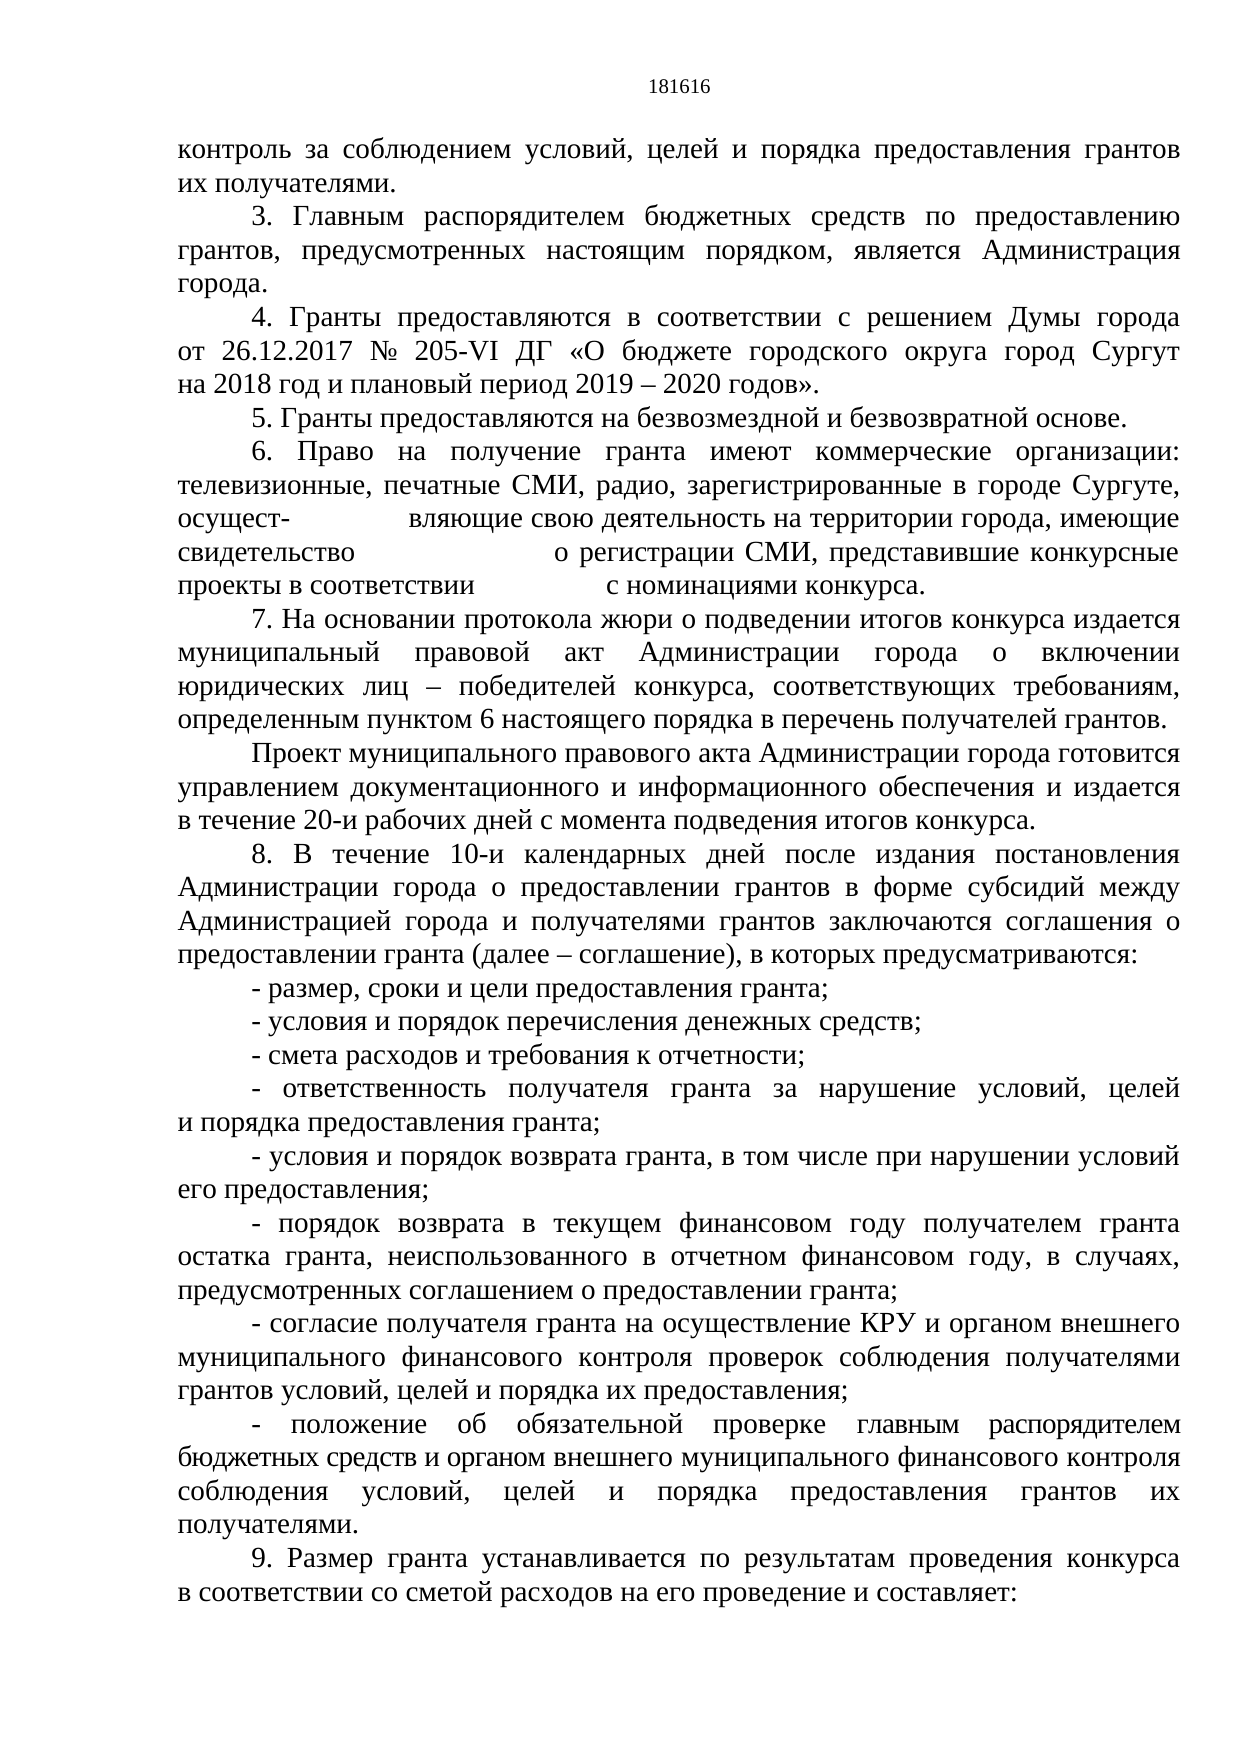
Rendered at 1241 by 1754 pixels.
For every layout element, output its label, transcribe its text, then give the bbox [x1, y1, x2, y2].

text - порядок возврата в текущем финансовом году получателем гранта остатка гранта, неиспользованного в отчетном финансовом году, в случаях, предусмотренных соглашением о предоставлении гранта; [177, 1205, 1181, 1305]
text - согласие получателя гранта на осуществление КРУ и органом внешнего муниципального финансового контроля проверок соблюдения получателями грантов условий, целей и порядка их предоставления; [177, 1305, 1181, 1406]
text - условия и порядок перечисления денежных средств; [177, 1003, 1181, 1037]
text - ответственность получателя гранта за нарушение условий, целей и порядка предоставления гранта; [177, 1071, 1181, 1138]
text - условия и порядок возврата гранта, в том числе при нарушении условий его предоставления; [177, 1138, 1181, 1205]
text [177, 131, 1181, 198]
text 8. В течение 10-и календарных дней после издания постановления Администрации города о предоставлении грантов в форме субсидий между Администрацией города и получателями грантов заключаются соглашения о предоставлении гранта (далее – соглашение), в которых предусматриваются: [177, 836, 1181, 970]
text Проект муниципального правового акта Администрации города готовится управлением документационного и информационного обеспечения и издается в течение 20-и рабочих дней с момента подведения итогов конкурса. [177, 735, 1181, 836]
text 9. Размер гранта устанавливается по результатам проведения конкурса в соответствии со сметой расходов на его проведение и составляет: [177, 1540, 1181, 1607]
text - положение об обязательной проверке главным распорядителем бюджетных средств и органом внешнего муниципального финансового контроля соблюдения условий, целей и порядка предоставления грантов их получателями. [177, 1406, 1181, 1540]
text 5. Гранты предоставляются на безвозмездной и безвозвратной основе. [177, 400, 1181, 433]
text 4. Гранты предоставляются в соответствии с решением Думы города от 26.12.2017 № 205-VI ДГ «О бюджете городского округа город Сургут на 2018 год и плановый период 2019 – 2020 годов». [177, 299, 1181, 400]
text 3. Главным распорядителем бюджетных средств по предоставлению грантов, предусмотренных настоящим порядком, является Администрация города. [177, 198, 1181, 299]
text 6. Право на получение гранта имеют коммерческие организации: телевизионные, печатные СМИ, радио, зарегистрированные в городе Сургуте, осущест- вляющие свою деятельность на территории города, имеющие свидетельство о регистрации СМИ, представившие конкурсные проекты в соответствии с номинациями конкурса. [177, 433, 1181, 601]
text - смета расходов и требования к отчетности; [177, 1037, 1181, 1071]
text 7. На основании протокола жюри о подведении итогов конкурса издается муниципальный правовой акт Администрации города о включении юридических лиц – победителей конкурса, соответствующих требованиям, определенным пунктом 6 настоящего порядка в перечень получателей грантов. [177, 601, 1181, 735]
text - размер, сроки и цели предоставления гранта; [177, 970, 1181, 1003]
